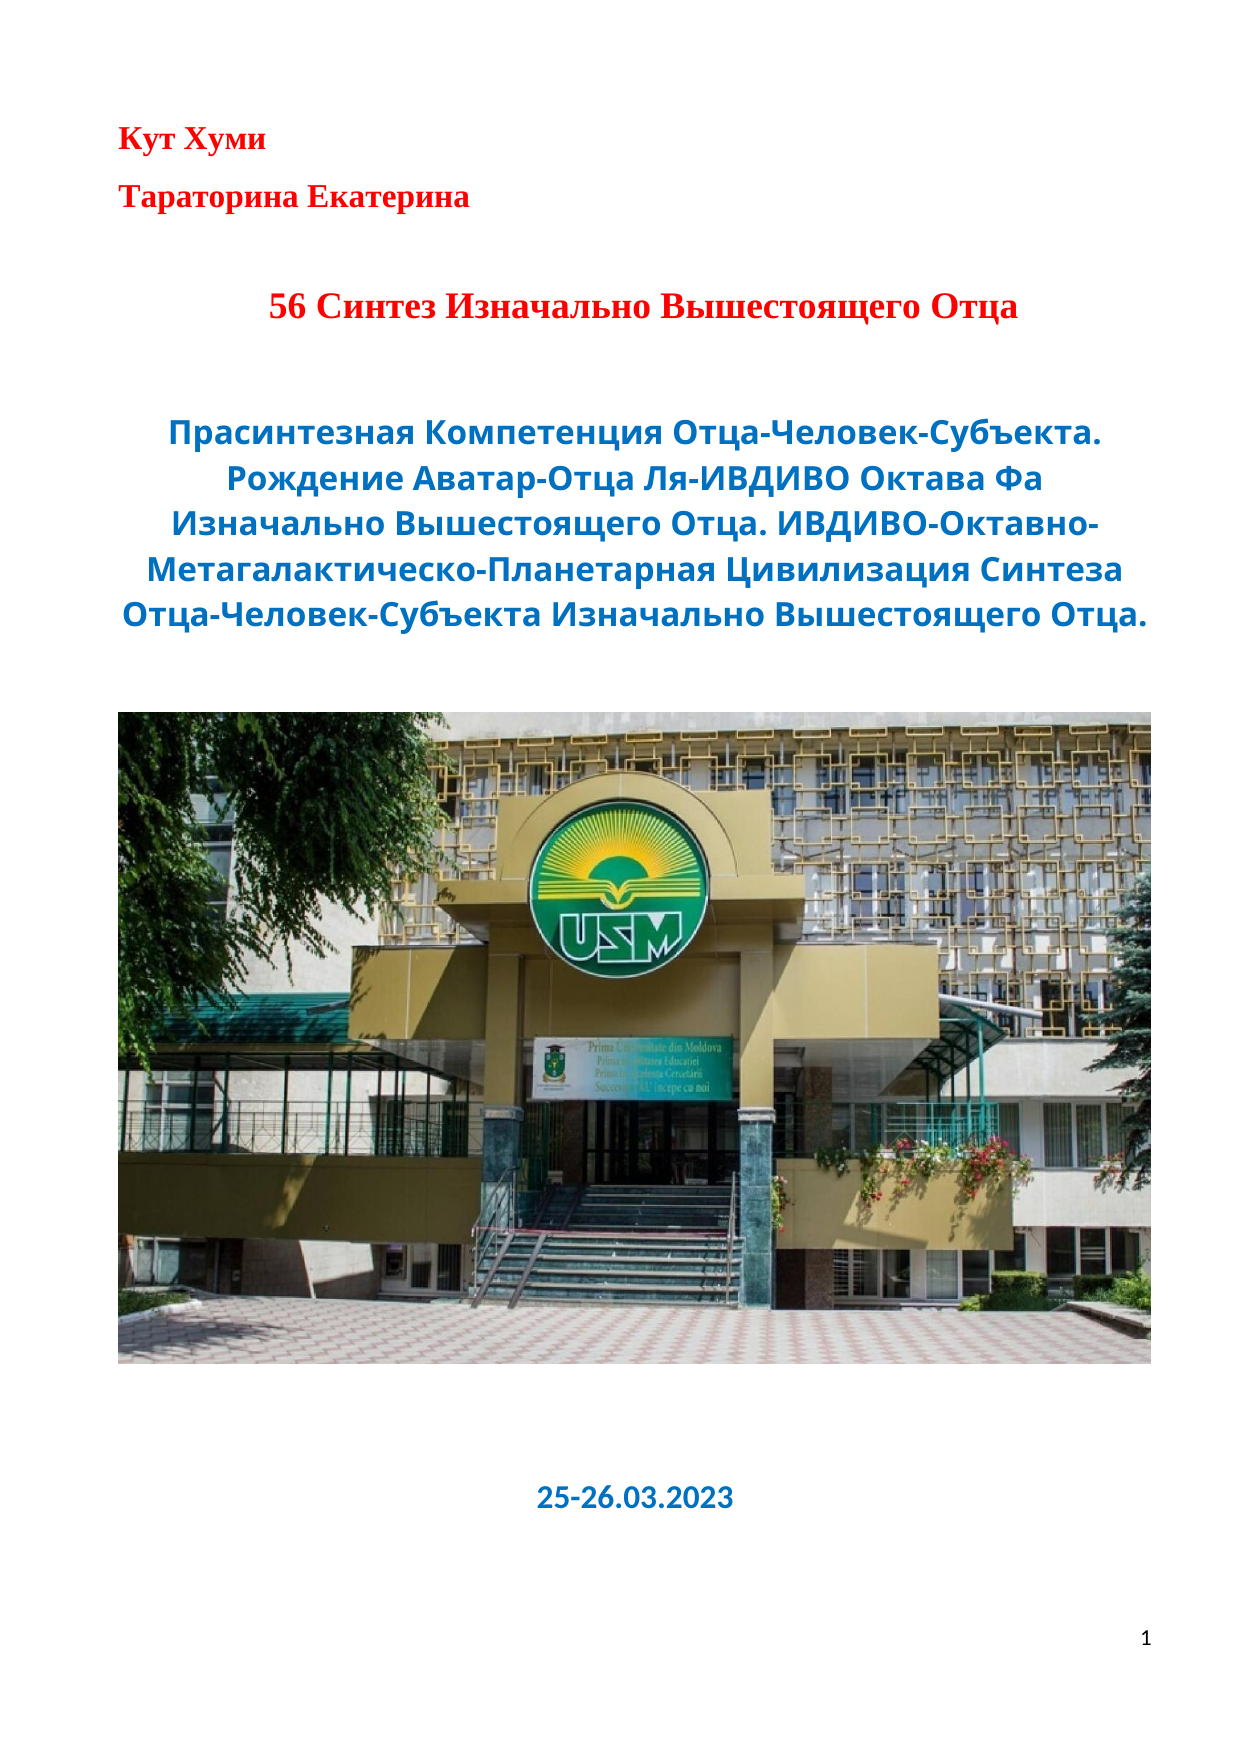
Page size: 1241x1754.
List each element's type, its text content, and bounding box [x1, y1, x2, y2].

text Тараторина Екатерина [118, 176, 1169, 214]
text 25-26.03.2023 [118, 1476, 1152, 1517]
picture [118, 712, 1151, 1364]
text Кут Хуми [118, 118, 1169, 156]
text Прасинтезная Компетенция Отца-Человек-Субъекта. Рождение Аватар-Отца Ля-ИВДИВО Октава Фа Изначально Вышестоящего Отца. ИВДИВО-Октавно-Метагалактическо-Планетарная Цивилизация Синтеза Отца-Человек-Субъекта Изначально Вышестоящего Отца. [118, 409, 1152, 636]
text 56 Синтез Изначально Вышестоящего Отца [118, 284, 1169, 327]
